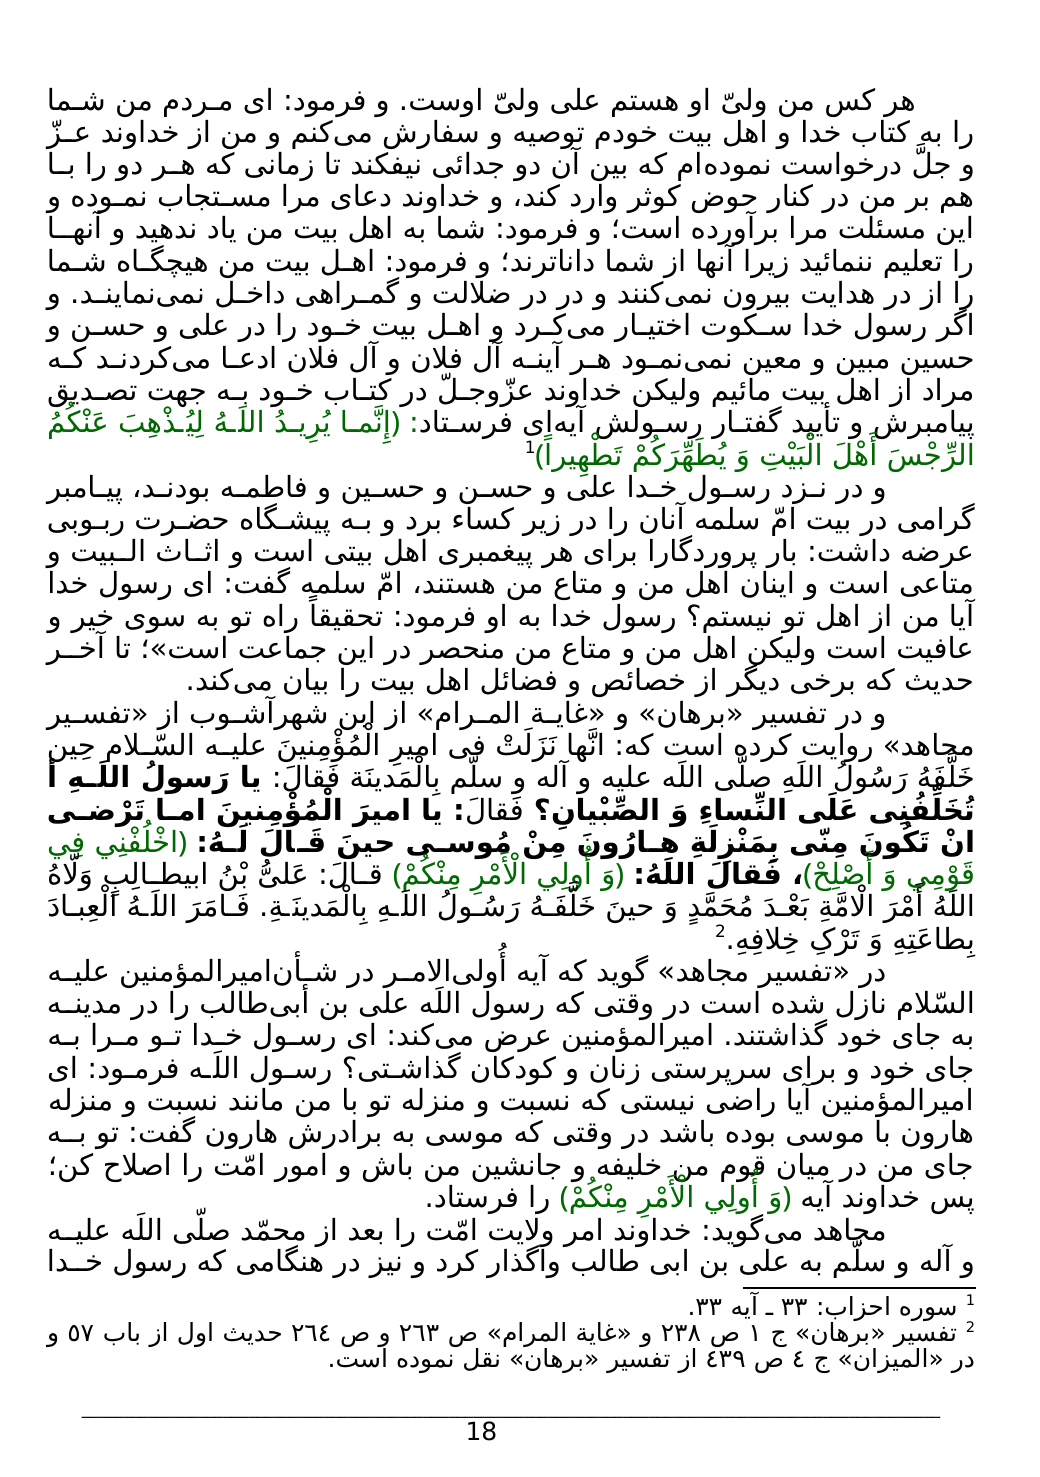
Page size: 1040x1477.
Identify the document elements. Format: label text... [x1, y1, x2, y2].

text و در تفسیر «برهان» و «غایة المرام» از ابن شهرآشوب از «تفسیر مجاهد» روایت کرده است که: انَّها نَزَلَتْ فى امیرِ الْمُؤْمِنینَ علیه السّلام حِین خَلَّفَهُ رَسُولُ اللَهِ صلّى اللَه علیه و آله و سلّم بِالْمَدینَة فَقالَ: یا رَسولُ اللَهِ أ تُخَلِّفُنِى عَلَى النِّساءِ وَ الصِّبْیانِ؟ فَقالَ: یا امیرَ الْمُؤْمِنینَ اما تَرْضى انْ تَکُونَ مِنّى بِمَنْزِلَةِ هارُونَ مِنْ مُوسى حینَ قَالَ لَهُ: ﴿اخْلُفْنِي فِي قَوْمِي وَ أَصْلِحْ﴾، فَقالَ اللَهُ: ﴿وَ أُولِي الْأَمْرِ مِنْكُمْ﴾ قالَ: عَلىُّ بْنُ ابیطالِبٍ وَلّاهُ اللَهُ أَمْرَ الْامَّةِ بَعْدَ مُحَمَّدٍ وَ حینَ خَلَّفَهُ رَسُولُ اللَهِ بِالْمَدینَةِ. فَامَرَ اللَهُ الْعِبادَ بِطاعَتِهِ وَ تَرْکِ خِلافِهِ. [47, 698, 975, 956]
text و در نزد رسول خدا على و حسن و حسین و فاطمه بودند، پیامبر گرامى در بیت امّ سلمه آنان را در زیر کساء برد و به پیشگاه حضرت ربوبى عرضه داشت: بار پروردگارا براى هر پیغمبرى اهل بیتى است و اثاث البیت و متاعى است و اینان اهل من و متاع من هستند، امّ سلمه گفت: اى رسول خدا آیا من از اهل تو نیستم؟ رسول خدا به او فرمود: تحقیقاً راه تو به سوى خیر و عافیت است ولیکن اهل من و متاع من منحصر در این جماعت است»؛ تا آخر حدیث که برخى دیگر از خصائص و فضائل اهل بیت را بیان مى‌کند. [47, 472, 975, 698]
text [47, 1214, 975, 1279]
text در «تفسیر مجاهد» گوید که آیه أُولى‌الامر در شأن‌امیرالمؤمنین علیه السّلام نازل شده است در وقتى که رسول اللَه على بن أبى‌طالب را در مدینه به جاى خود گذاشتند. امیرالمؤمنین عرض مى‌کند: اى رسول خدا تو مرا به جاى خود و براى سرپرستى زنان و کودکان گذاشتى؟ رسول اللَه فرمود: اى امیرالمؤمنین آیا راضى نیستى که نسبت و منزله تو با من مانند نسبت و منزله هارون با موسى بوده باشد در وقتى که موسى به برادرش هارون گفت: تو به جاى من در میان قوم من خلیفه و جانشین من باش و امور امّت را اصلاح کن؛ پس خداوند آیه‌ ﴿وَ أُولِي الْأَمْرِ مِنْكُمْ‌﴾ را فرستاد. [47, 956, 975, 1214]
text هر کس من ولىّ او هستم على ولىّ اوست. و فرمود: اى مردم من شما را به کتاب خدا و اهل بیت خودم توصیه و سفارش مى‌کنم و من از خداوند عزّ و جلَّ درخواست نموده‌ام که بین آن دو جدائى نیفکند تا زمانى که هر دو را با هم بر من در کنار حوض کوثر وارد کند، و خداوند دعاى مرا مستجاب نموده و این مسئلت مرا برآورده است؛ و فرمود: شما به اهل بیت من یاد ندهید و آنها را تعلیم ننمائید زیرا آنها از شما داناترند؛ و فرمود: اهل بیت من هیچگاه شما را از در هدایت بیرون نمى‌کنند و در در ضلالت و گمراهى داخل نمى‌نمایند. و اگر رسول خدا سکوت اختیار مى‌کرد و اهل بیت خود را در على و حسن و حسین مبین و معین نمى‌نمود هر آینه آل فلان و آل فلان ادعا مى‌کردند که مراد از اهل بیت مائیم ولیکن خداوند عزّوجلّ در کتاب خود به جهت تصدیق پیامبرش و تأیید گفتار رسولش آیه‌اى فرستاد: ﴿إِنَّما يُرِيدُ اللَهُ لِيُذْهِبَ عَنْكُمُ الرِّجْسَ أَهْلَ الْبَيْتِ وَ يُطَهِّرَكُمْ تَطْهِيراً﴾ [47, 84, 975, 472]
